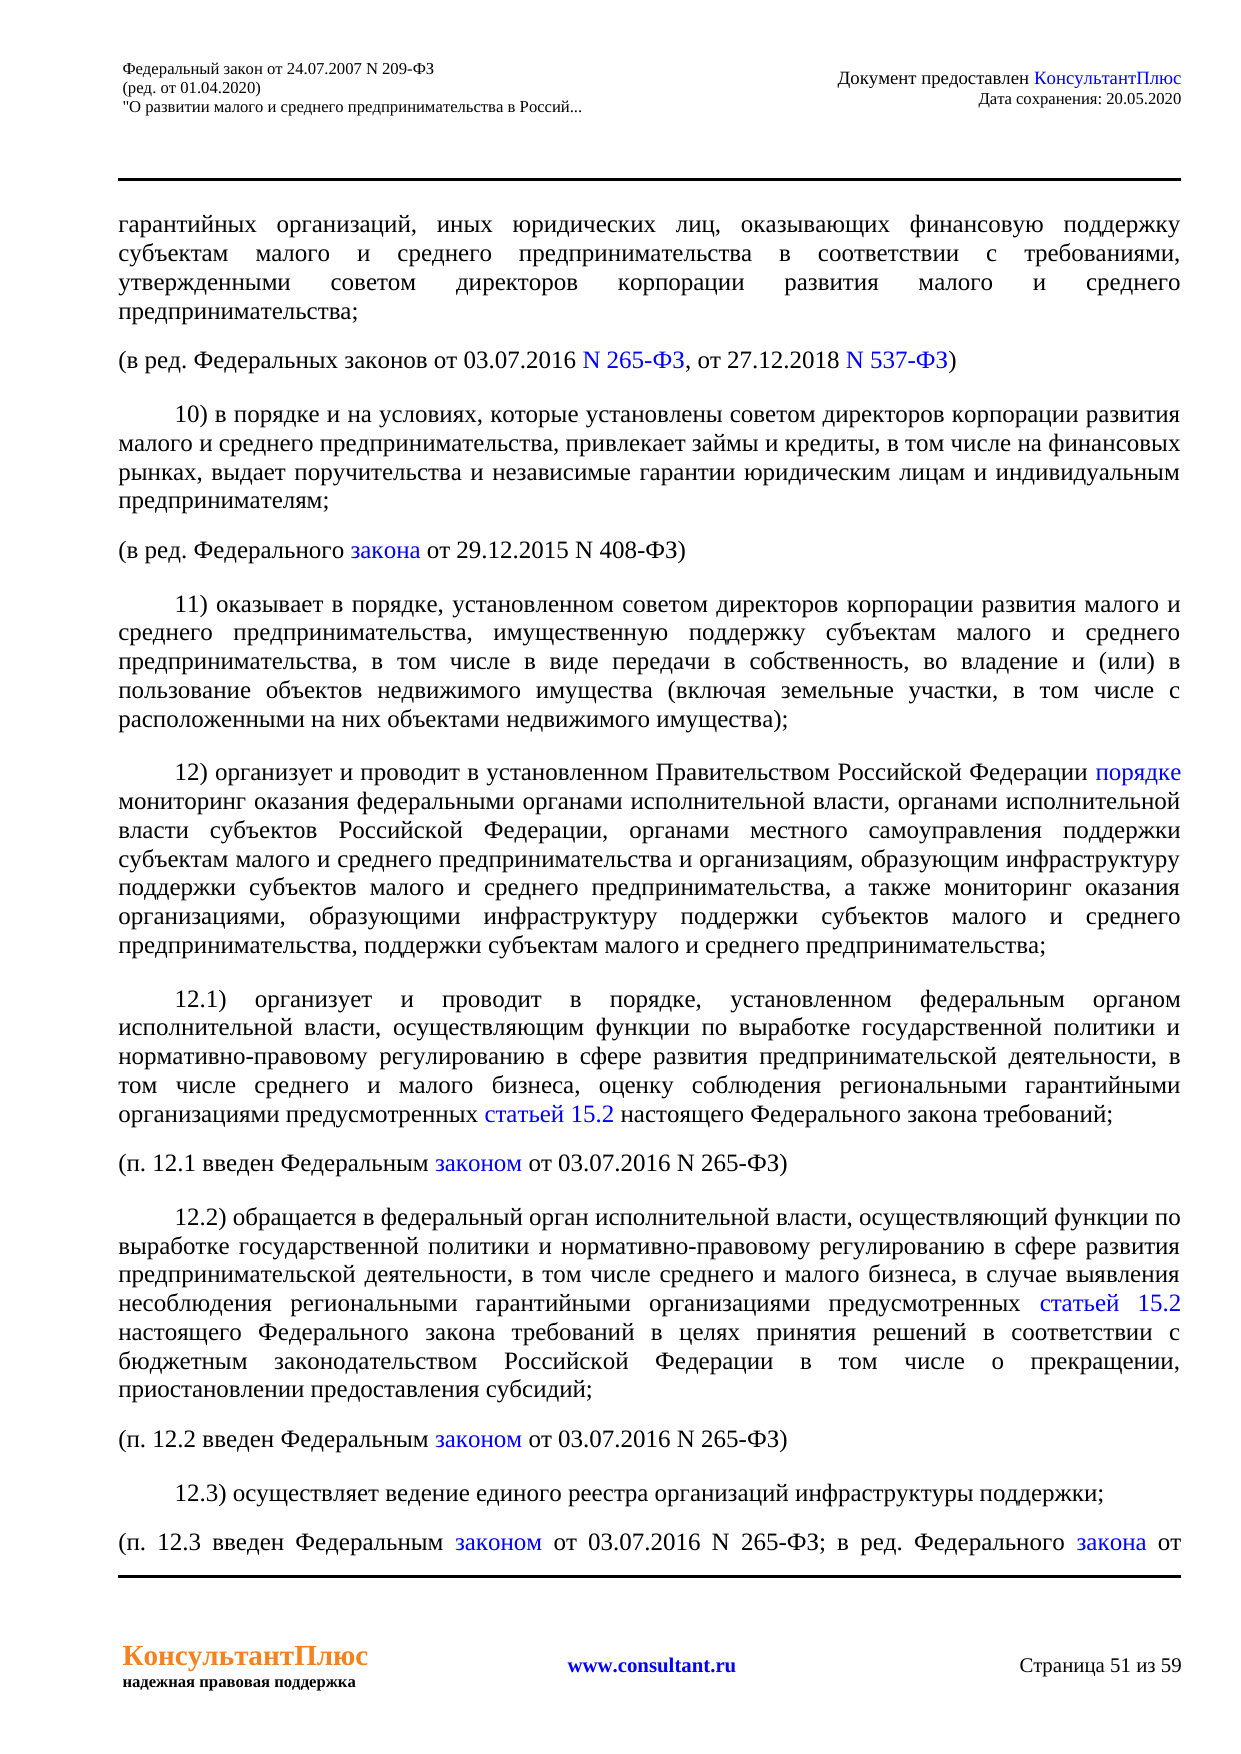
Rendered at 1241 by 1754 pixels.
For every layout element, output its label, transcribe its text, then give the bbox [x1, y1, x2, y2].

text 12.2) обращается в федеральный орган исполнительной власти, осуществляющий функции по выработке государственной политики и нормативно-правовому регулированию в сфере развития предпринимательской деятельности, в том числе среднего и малого бизнеса, в случае выявления несоблюдения региональными гарантийными организациями предусмотренных статьей 15.2 настоящего Федерального закона требований в целях принятия решений в соответствии с бюджетным законодательством Российской Федерации в том числе о прекращении, приостановлении предоставления субсидий; [118, 1202, 1181, 1403]
text (в ред. Федерального закона от 29.12.2015 N 408-ФЗ) [118, 535, 1181, 564]
text 12) организует и проводит в установленном Правительством Российской Федерации порядке мониторинг оказания федеральными органами исполнительной власти, органами исполнительной власти субъектов Российской Федерации, органами местного самоуправления поддержки субъектам малого и среднего предпринимательства и организациям, образующим инфраструктуру поддержки субъектов малого и среднего предпринимательства, а также мониторинг оказания организациями, образующими инфраструктуру поддержки субъектов малого и среднего предпринимательства, поддержки субъектам малого и среднего предпринимательства; [118, 757, 1181, 959]
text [118, 1527, 1181, 1556]
text 10) в порядке и на условиях, которые установлены советом директоров корпорации развития малого и среднего предпринимательства, привлекает займы и кредиты, в том числе на финансовых рынках, выдает поручительства и независимые гарантии юридическим лицам и индивидуальным предпринимателям; [118, 399, 1181, 514]
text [118, 209, 1181, 324]
text (п. 12.2 введен Федеральным законом от 03.07.2016 N 265-ФЗ) [118, 1424, 1181, 1453]
text 12.1) организует и проводит в порядке, установленном федеральным органом исполнительной власти, осуществляющим функции по выработке государственной политики и нормативно-правовому регулированию в сфере развития предпринимательской деятельности, в том числе среднего и малого бизнеса, оценку соблюдения региональными гарантийными организациями предусмотренных статьей 15.2 настоящего Федерального закона требований; [118, 984, 1181, 1127]
text (п. 12.1 введен Федеральным законом от 03.07.2016 N 265-ФЗ) [118, 1148, 1181, 1177]
text 12.3) осуществляет ведение единого реестра организаций инфраструктуры поддержки; [118, 1478, 1181, 1507]
text (в ред. Федеральных законов от 03.07.2016 N 265-ФЗ, от 27.12.2018 N 537-ФЗ) [118, 345, 1181, 374]
text 11) оказывает в порядке, установленном советом директоров корпорации развития малого и среднего предпринимательства, имущественную поддержку субъектам малого и среднего предпринимательства, в том числе в виде передачи в собственность, во владение и (или) в пользование объектов недвижимого имущества (включая земельные участки, в том числе с расположенными на них объектами недвижимого имущества); [118, 589, 1181, 732]
